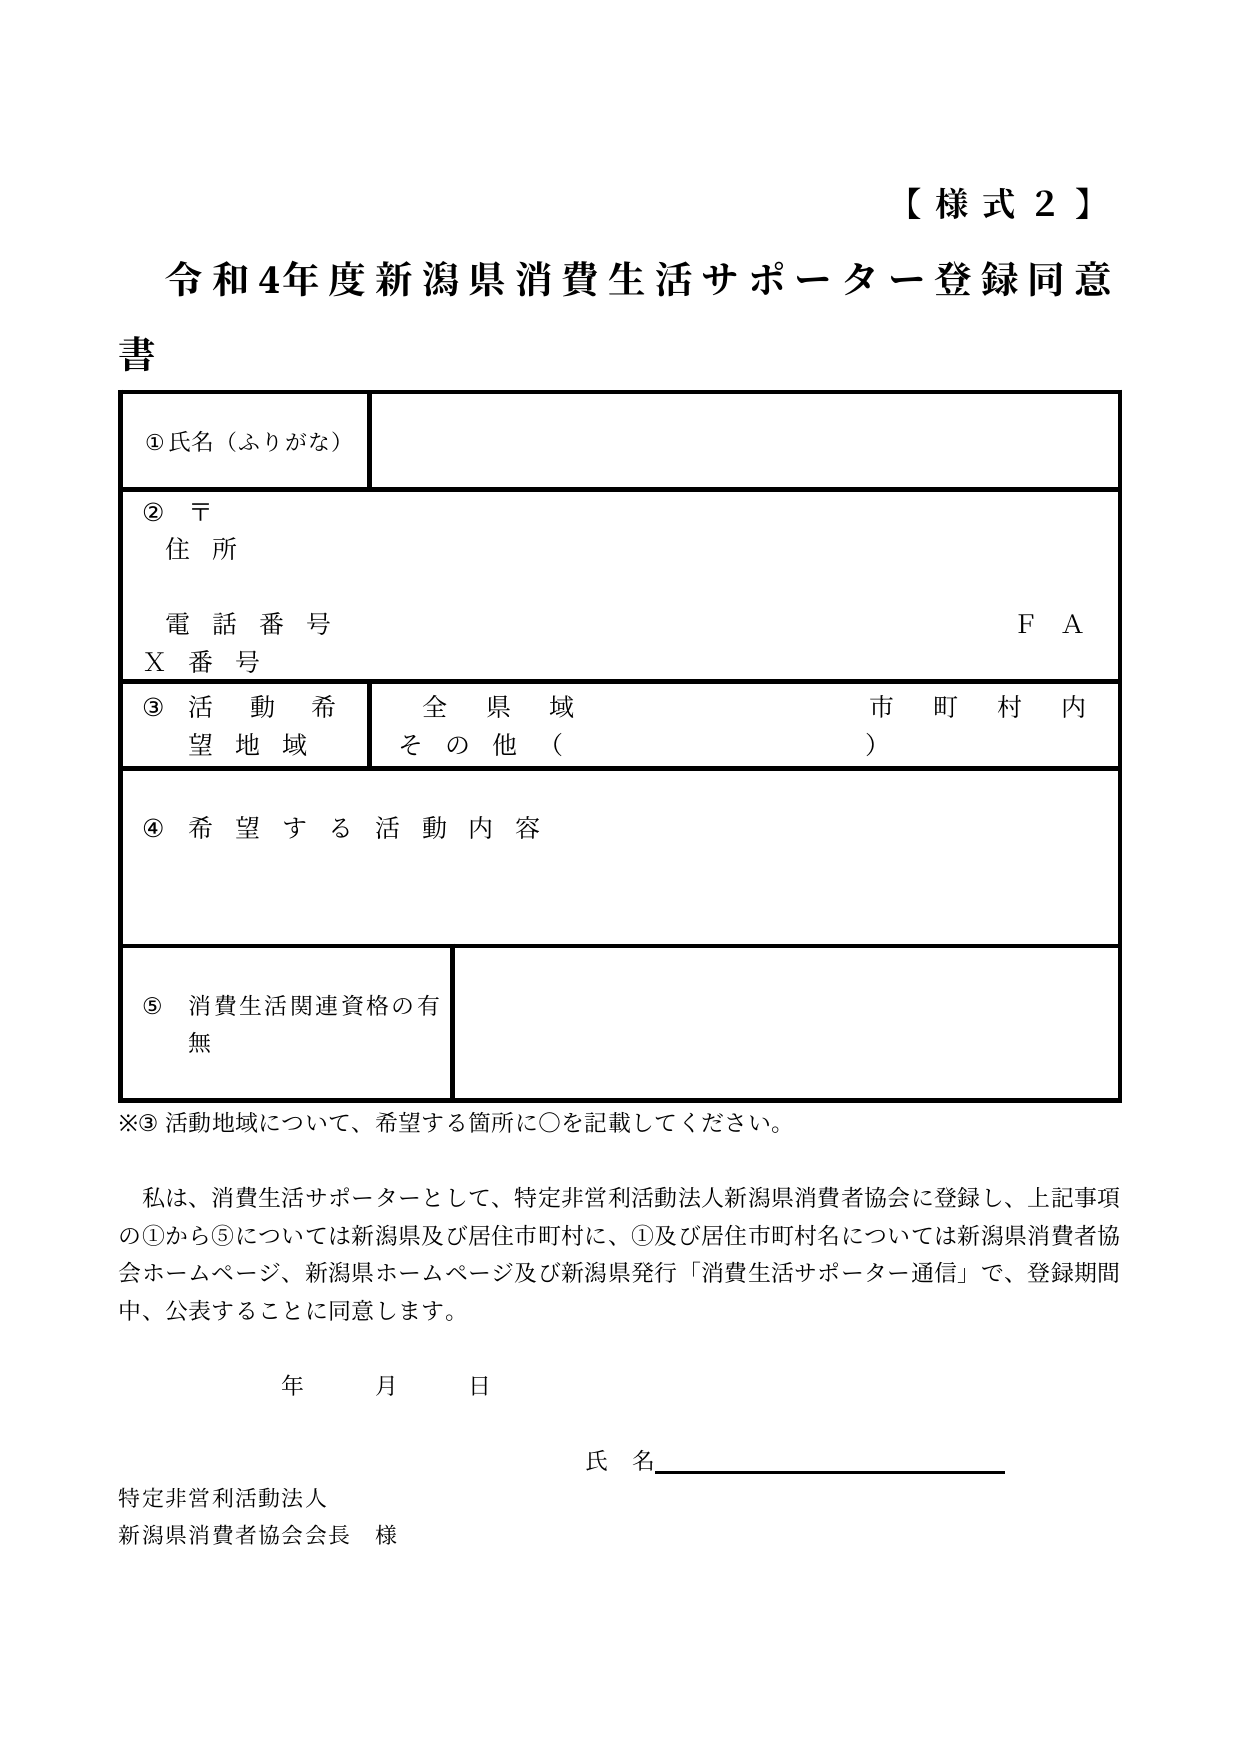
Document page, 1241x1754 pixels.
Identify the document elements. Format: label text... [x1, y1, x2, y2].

table_cell 希望する活動内容 [123, 771, 1118, 943]
table_header 氏名（ふりがな） [123, 394, 367, 487]
text 【様式２】 [118, 164, 1122, 239]
text 令和4年度新潟県消費生活サポーター登録同意書 [118, 239, 1122, 389]
table_cell 活動希望地域 [123, 684, 367, 766]
table_cell 消費生活関連資格の有無 [123, 948, 450, 1098]
table_cell 全県域 市町村内 その他（ ） [372, 684, 1118, 766]
text ※③活動地域について、希望する箇所に○を記載してください。 [118, 1103, 1122, 1140]
table_cell 〒 住所 電話番号 ＦＡＸ番号 [123, 492, 1118, 679]
text 私は、消費生活サポーターとして、特定非営利活動法人新潟県消費者協会に登録し、上記事項の①から⑤については新潟県及び居住市町村に、①及び居住市町村名については新潟県消費者協会ホームページ、新潟県ホームページ及び新潟県発行「消費生活サポーター通信」で、登録期間中、公表することに同意します。 [118, 1178, 1122, 1328]
text 特定非営利活動法人 [118, 1478, 1122, 1515]
table_header [372, 394, 1118, 487]
text 年 月 日 [118, 1365, 1122, 1403]
table_cell [455, 948, 1118, 1098]
text 氏 名 [118, 1440, 1122, 1478]
text 新潟県消費者協会会長 様 [118, 1515, 1122, 1553]
